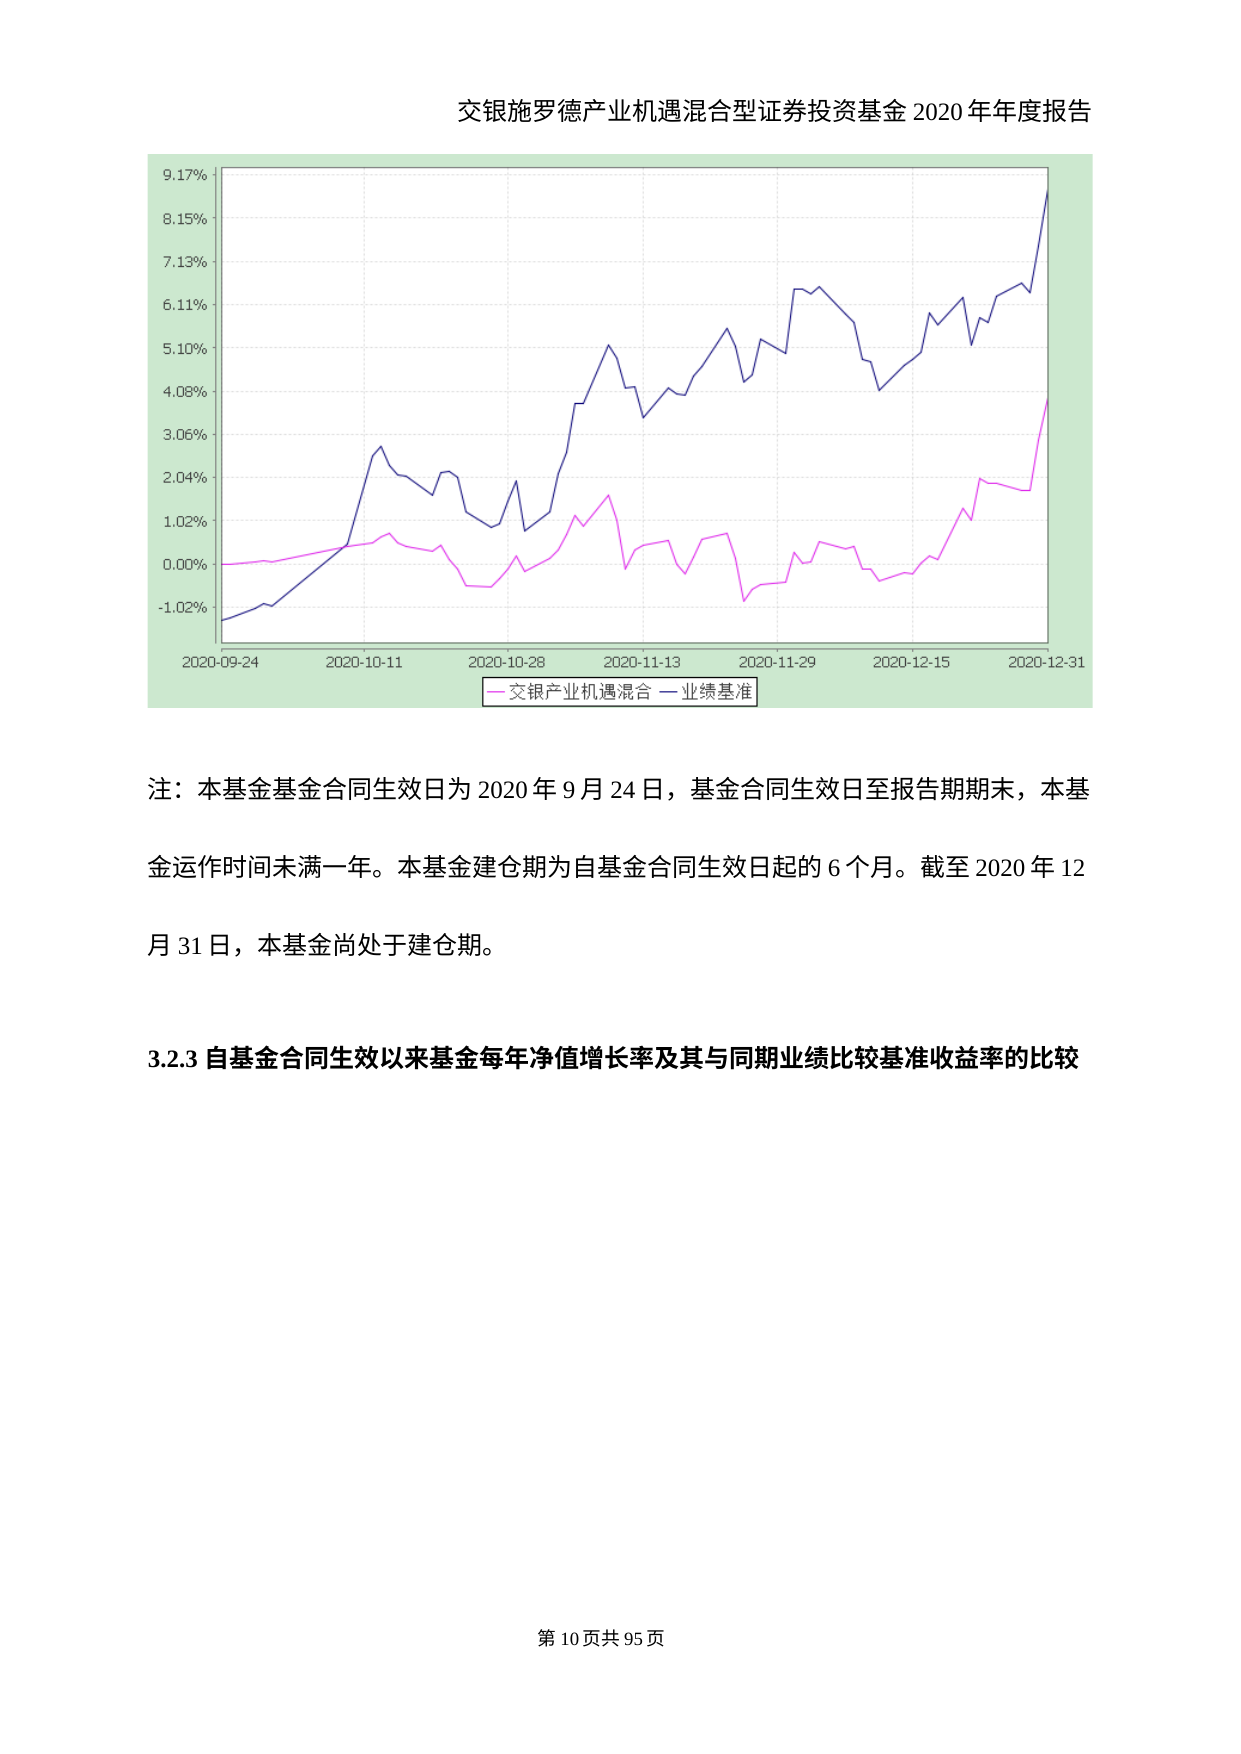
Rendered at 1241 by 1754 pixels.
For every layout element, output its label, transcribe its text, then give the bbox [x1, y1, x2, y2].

text 注：本基金基金合同生效日为2020年9月24日，基金合同生效日至报告期期末，本基金运作时间未满一年。本基金建仓期为自基金合同生效日起的6个月。截至2020年12月31日，本基金尚处于建仓期。 [148, 755, 1092, 1015]
picture [147, 154, 1093, 708]
text 3.2.3 自基金合同生效以来基金每年净值增长率及其与同期业绩比较基准收益率的比较 [148, 1024, 1092, 1089]
